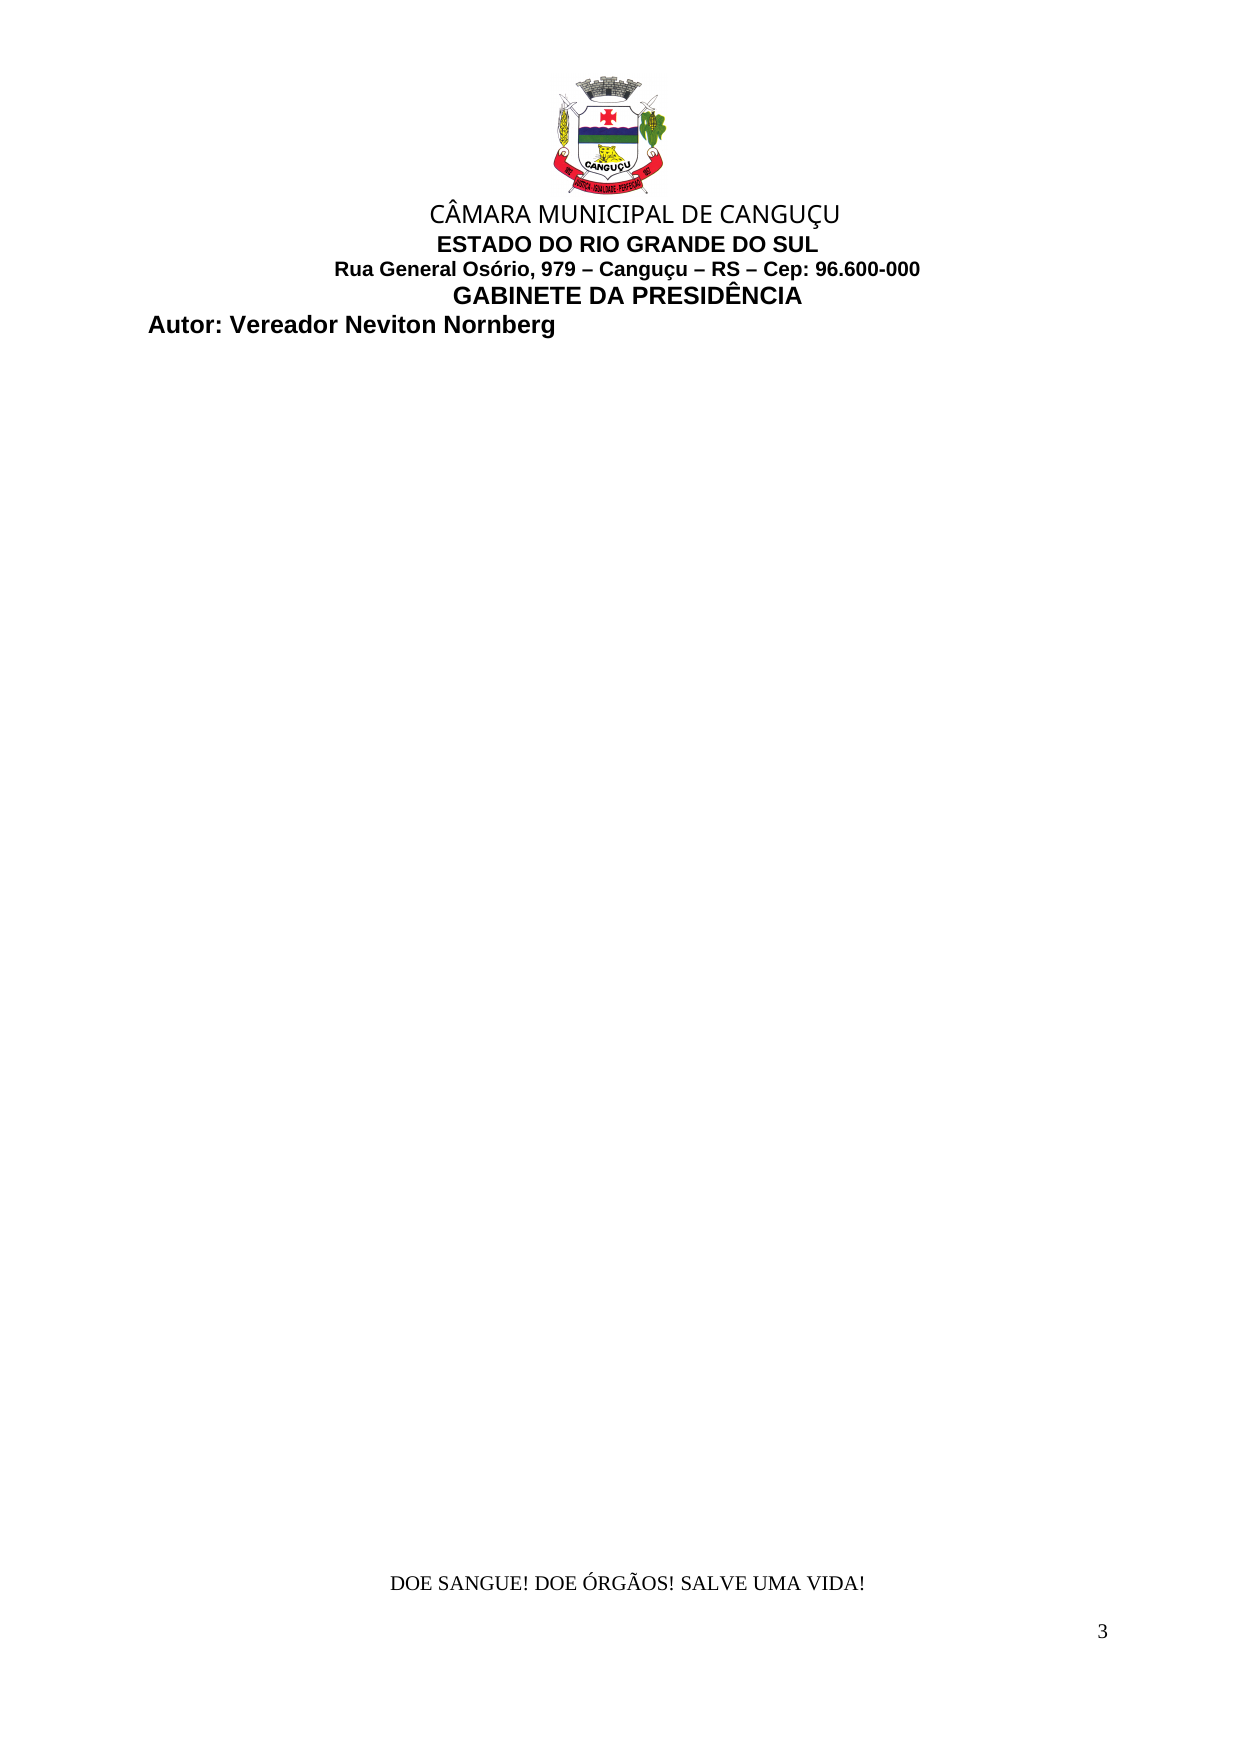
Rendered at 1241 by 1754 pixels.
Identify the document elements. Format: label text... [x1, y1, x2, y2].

picture [549, 73, 669, 197]
text Autor: Vereador Neviton Nornberg [148, 310, 1107, 338]
